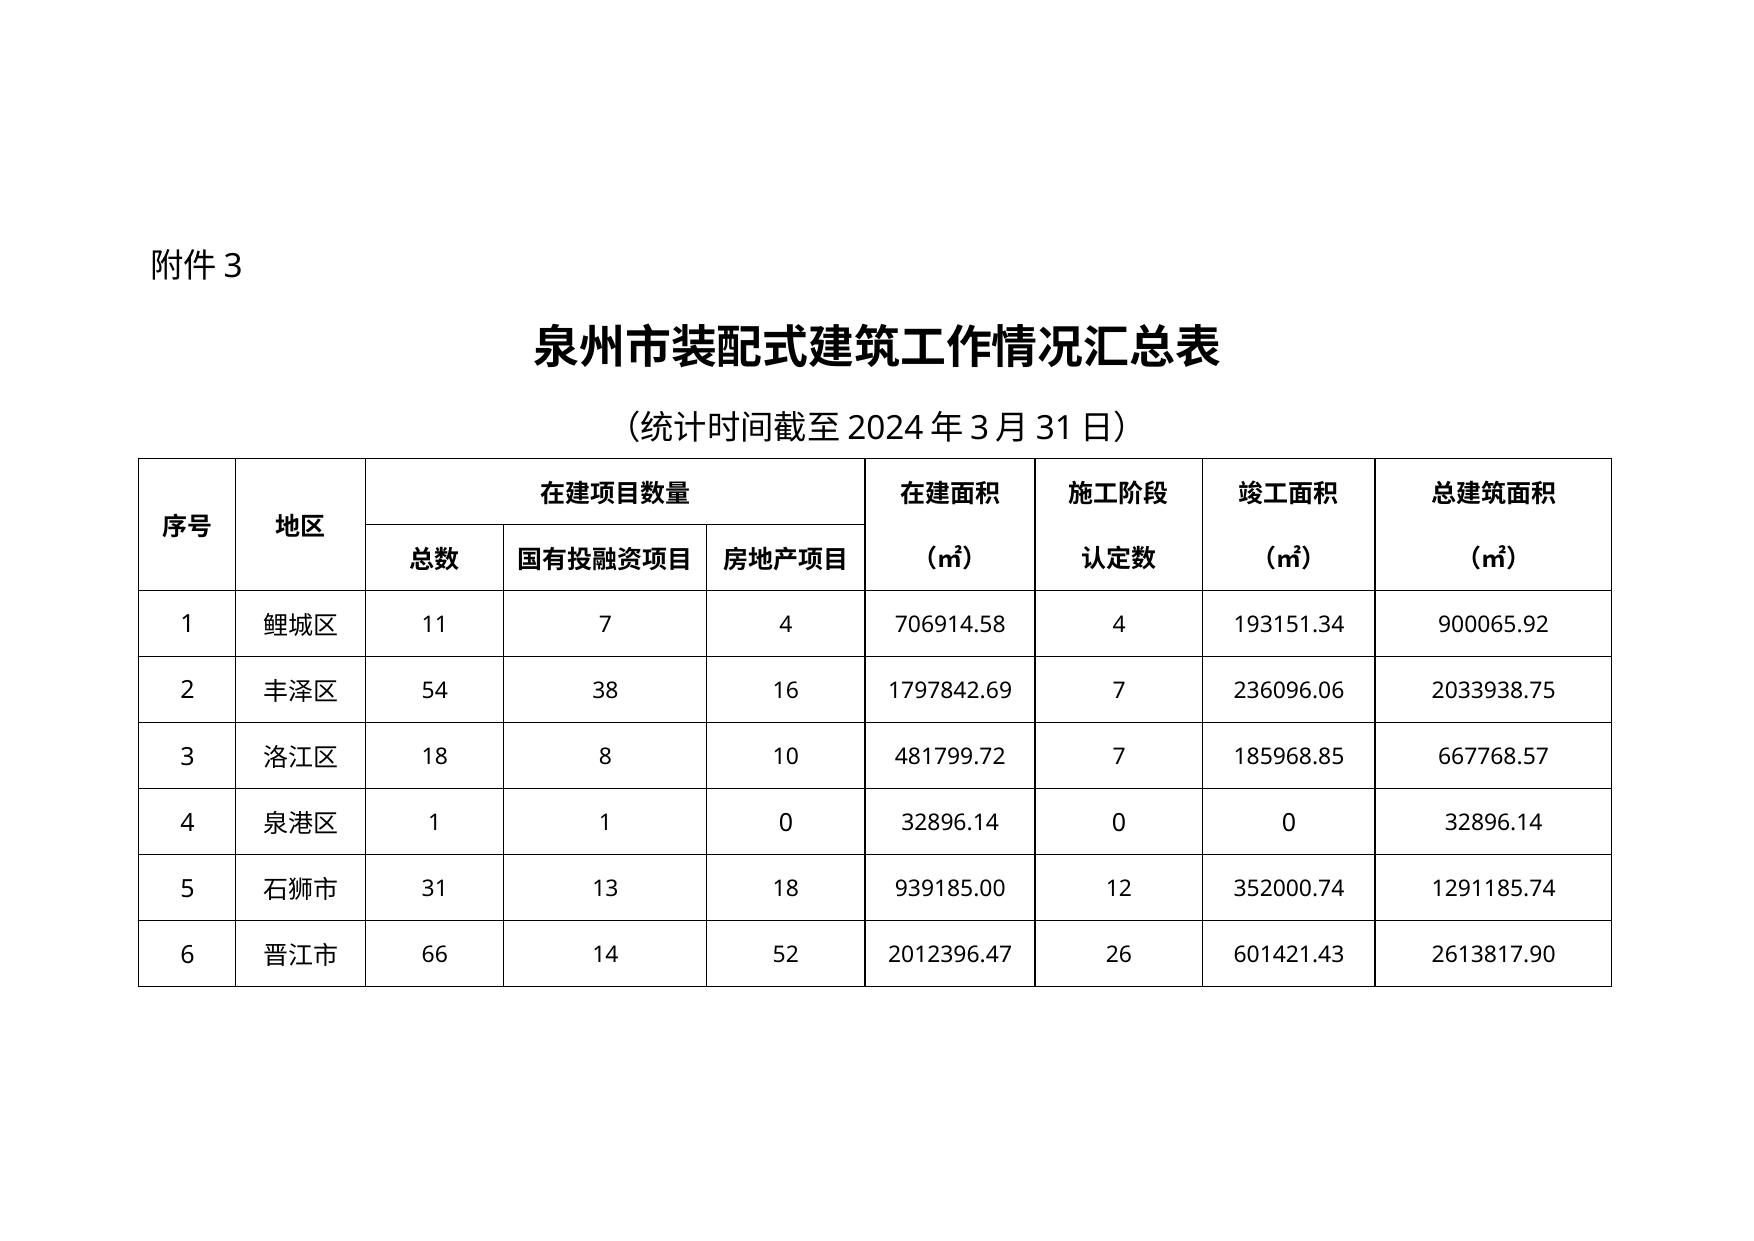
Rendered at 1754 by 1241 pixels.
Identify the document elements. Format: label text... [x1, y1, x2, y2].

table_cell 国有投融资项目 [504, 525, 706, 590]
text 附件3 [150, 230, 1604, 295]
table_cell 1 [504, 789, 706, 854]
table_cell 706914.58 [866, 591, 1034, 656]
table_cell 236096.06 [1203, 657, 1374, 722]
table_cell 4 [707, 591, 864, 656]
table_header 在建项目数量 [366, 459, 864, 524]
table_cell 7 [504, 591, 706, 656]
table_cell 8 [504, 723, 706, 788]
table_header 在建面积 （㎡） [866, 459, 1034, 590]
table_cell 16 [707, 657, 864, 722]
table_cell 7 [1036, 657, 1202, 722]
table_cell 18 [366, 723, 503, 788]
table_cell 1291185.74 [1376, 855, 1611, 920]
table_cell 52 [707, 921, 864, 986]
table_cell 667768.57 [1376, 723, 1611, 788]
table_cell 石狮市 [236, 855, 365, 920]
table_cell 2 [139, 657, 235, 722]
table_header 地区 [236, 459, 365, 590]
table_cell 54 [366, 657, 503, 722]
table_cell 352000.74 [1203, 855, 1374, 920]
table_header 竣工面积 （㎡） [1203, 459, 1374, 590]
table_cell 1 [139, 591, 235, 656]
table_cell 总数 [366, 525, 503, 590]
table_cell 鲤城区 [236, 591, 365, 656]
table_header 施工阶段 认定数 [1036, 459, 1202, 590]
table_cell 泉港区 [236, 789, 365, 854]
table_cell 14 [504, 921, 706, 986]
text （统计时间截至2024年3月31日） [150, 393, 1604, 458]
table_header 总建筑面积 （㎡） [1376, 459, 1611, 590]
table_cell 0 [1036, 789, 1202, 854]
table_cell 939185.00 [866, 855, 1034, 920]
table_cell 1797842.69 [866, 657, 1034, 722]
table_cell 7 [1036, 723, 1202, 788]
table_cell 5 [139, 855, 235, 920]
table_cell 481799.72 [866, 723, 1034, 788]
table_cell 18 [707, 855, 864, 920]
table_cell 900065.92 [1376, 591, 1611, 656]
table_cell 26 [1036, 921, 1202, 986]
table_cell 13 [504, 855, 706, 920]
table_cell 185968.85 [1203, 723, 1374, 788]
table_cell 4 [1036, 591, 1202, 656]
table_cell 601421.43 [1203, 921, 1374, 986]
table_cell 0 [707, 789, 864, 854]
table_cell 1 [366, 789, 503, 854]
table_cell 2012396.47 [866, 921, 1034, 986]
table_cell 房地产项目 [707, 525, 864, 590]
table_cell 2033938.75 [1376, 657, 1611, 722]
table_cell 3 [139, 723, 235, 788]
table_cell 31 [366, 855, 503, 920]
table_cell 12 [1036, 855, 1202, 920]
table_cell 38 [504, 657, 706, 722]
table_cell 晋江市 [236, 921, 365, 986]
table_cell 32896.14 [866, 789, 1034, 854]
table_cell 丰泽区 [236, 657, 365, 722]
table_cell 66 [366, 921, 503, 986]
table_cell 32896.14 [1376, 789, 1611, 854]
table_cell 洛江区 [236, 723, 365, 788]
table_cell 10 [707, 723, 864, 788]
table_cell 6 [139, 921, 235, 986]
table_cell 193151.34 [1203, 591, 1374, 656]
table_cell 0 [1203, 789, 1374, 854]
table_header 序号 [139, 459, 235, 590]
table_cell 4 [139, 789, 235, 854]
table_cell 2613817.90 [1376, 921, 1611, 986]
table_cell 11 [366, 591, 503, 656]
text 泉州市装配式建筑工作情况汇总表 [150, 295, 1604, 393]
